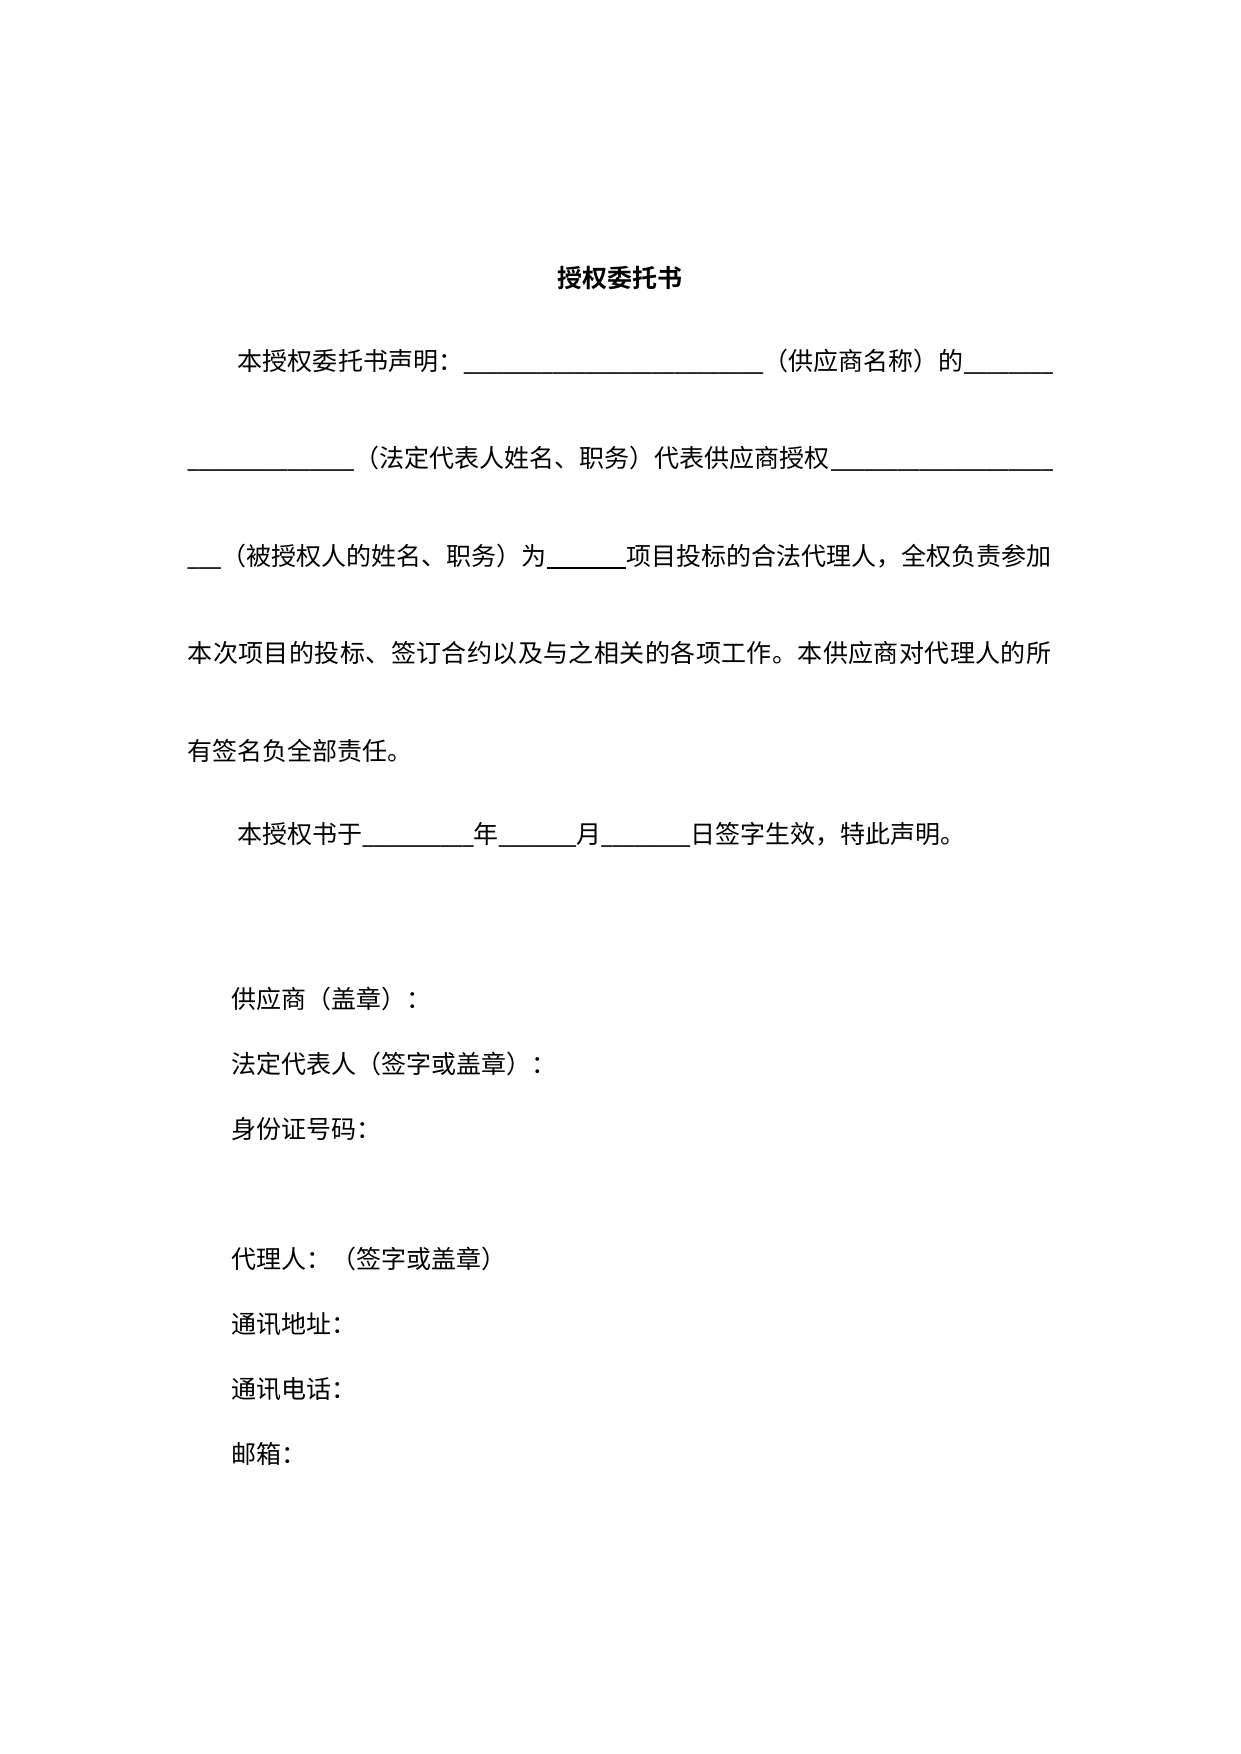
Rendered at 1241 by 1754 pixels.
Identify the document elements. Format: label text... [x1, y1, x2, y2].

text 邮箱： [187, 1420, 1053, 1485]
text 本授权书于__________年_______月________日签字生效，特此声明。 [187, 800, 1053, 865]
text 通讯地址： [187, 1290, 1053, 1355]
text 身份证号码： [187, 1095, 1053, 1160]
text 通讯电话： [187, 1355, 1053, 1420]
text 代理人：（签字或盖章） [187, 1225, 1053, 1290]
text 法定代表人（签字或盖章）： [187, 1030, 1053, 1095]
text 供应商（盖章）： [187, 965, 1053, 1030]
text 授权委托书 [187, 244, 1053, 309]
text 本授权委托书声明：___________________________（供应商名称）的_______________________（法定代表人姓名、职务）代表供应商授权_______________________（被授权人的姓名、职务）为 项目投标的合法代理人，全权负责参加本次项目的投标、签订合约以及与之相关的各项工作。本供应商对代理人的所有签名负全部责任。 [187, 327, 1053, 782]
